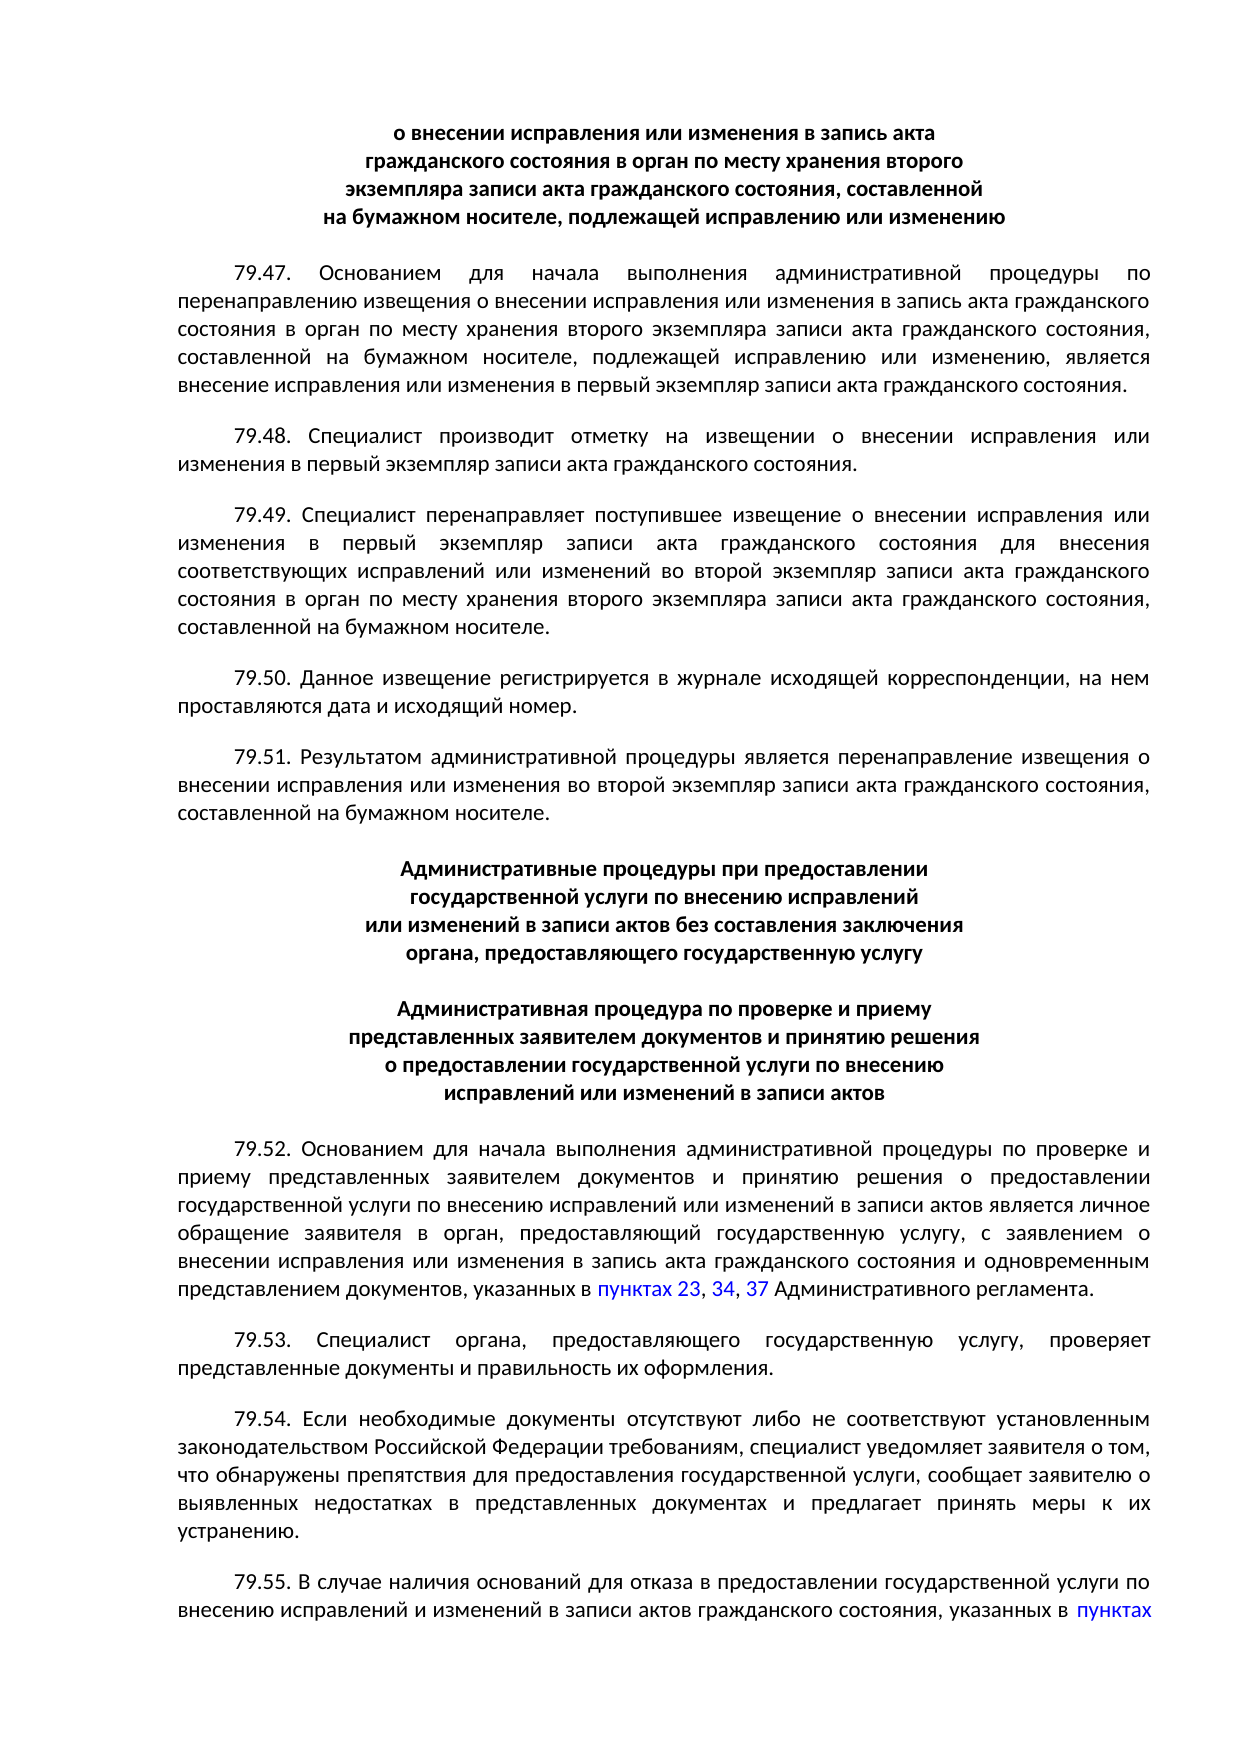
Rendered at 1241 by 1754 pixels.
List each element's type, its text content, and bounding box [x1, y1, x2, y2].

text 79.47. Основанием для начала выполнения административной процедуры по перенаправлению извещения о внесении исправления или изменения в запись акта гражданского состояния в орган по месту хранения второго экземпляра записи акта гражданского состояния, составленной на бумажном носителе, подлежащей исправлению или изменению, является внесение исправления или изменения в первый экземпляр записи акта гражданского состояния. [177, 258, 1152, 398]
title гражданского состояния в орган по месту хранения второго [177, 146, 1152, 174]
text 79.50. Данное извещение регистрируется в журнале исходящей корреспонденции, на нем проставляются дата и исходящий номер. [177, 663, 1152, 719]
title органа, предоставляющего государственную услугу [177, 938, 1152, 966]
title государственной услуги по внесению исправлений [177, 882, 1152, 910]
text 79.53. Специалист органа, предоставляющего государственную услугу, проверяет представленные документы и правильность их оформления. [177, 1326, 1152, 1382]
title на бумажном носителе, подлежащей исправлению или изменению [177, 202, 1152, 230]
title представленных заявителем документов и принятию решения [177, 1022, 1152, 1050]
title Административные процедуры при предоставлении [177, 854, 1152, 882]
title о внесении исправления или изменения в запись акта [177, 118, 1152, 146]
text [177, 1567, 1152, 1623]
title исправлений или изменений в записи актов [177, 1078, 1152, 1106]
title о предоставлении государственной услуги по внесению [177, 1050, 1152, 1078]
text 79.51. Результатом административной процедуры является перенаправление извещения о внесении исправления или изменения во второй экземпляр записи акта гражданского состояния, составленной на бумажном носителе. [177, 742, 1152, 826]
title экземпляра записи акта гражданского состояния, составленной [177, 174, 1152, 202]
text 79.48. Специалист производит отметку на извещении о внесении исправления или изменения в первый экземпляр записи акта гражданского состояния. [177, 421, 1152, 477]
text 79.49. Специалист перенаправляет поступившее извещение о внесении исправления или изменения в первый экземпляр записи акта гражданского состояния для внесения соответствующих исправлений или изменений во второй экземпляр записи акта гражданского состояния в орган по месту хранения второго экземпляра записи акта гражданского состояния, составленной на бумажном носителе. [177, 500, 1152, 640]
title Административная процедура по проверке и приему [177, 994, 1152, 1022]
text 79.54. Если необходимые документы отсутствуют либо не соответствуют установленным законодательством Российской Федерации требованиям, специалист уведомляет заявителя о том, что обнаружены препятствия для предоставления государственной услуги, сообщает заявителю о выявленных недостатках в представленных документах и предлагает принять меры к их устранению. [177, 1404, 1152, 1544]
text 79.52. Основанием для начала выполнения административной процедуры по проверке и приему представленных заявителем документов и принятию решения о предоставлении государственной услуги по внесению исправлений или изменений в записи актов является личное обращение заявителя в орган, предоставляющий государственную услугу, с заявлением о внесении исправления или изменения в запись акта гражданского состояния и одновременным представлением документов, указанных в пунктах 23, 34, 37 Административного регламента. [177, 1134, 1152, 1303]
title или изменений в записи актов без составления заключения [177, 910, 1152, 938]
